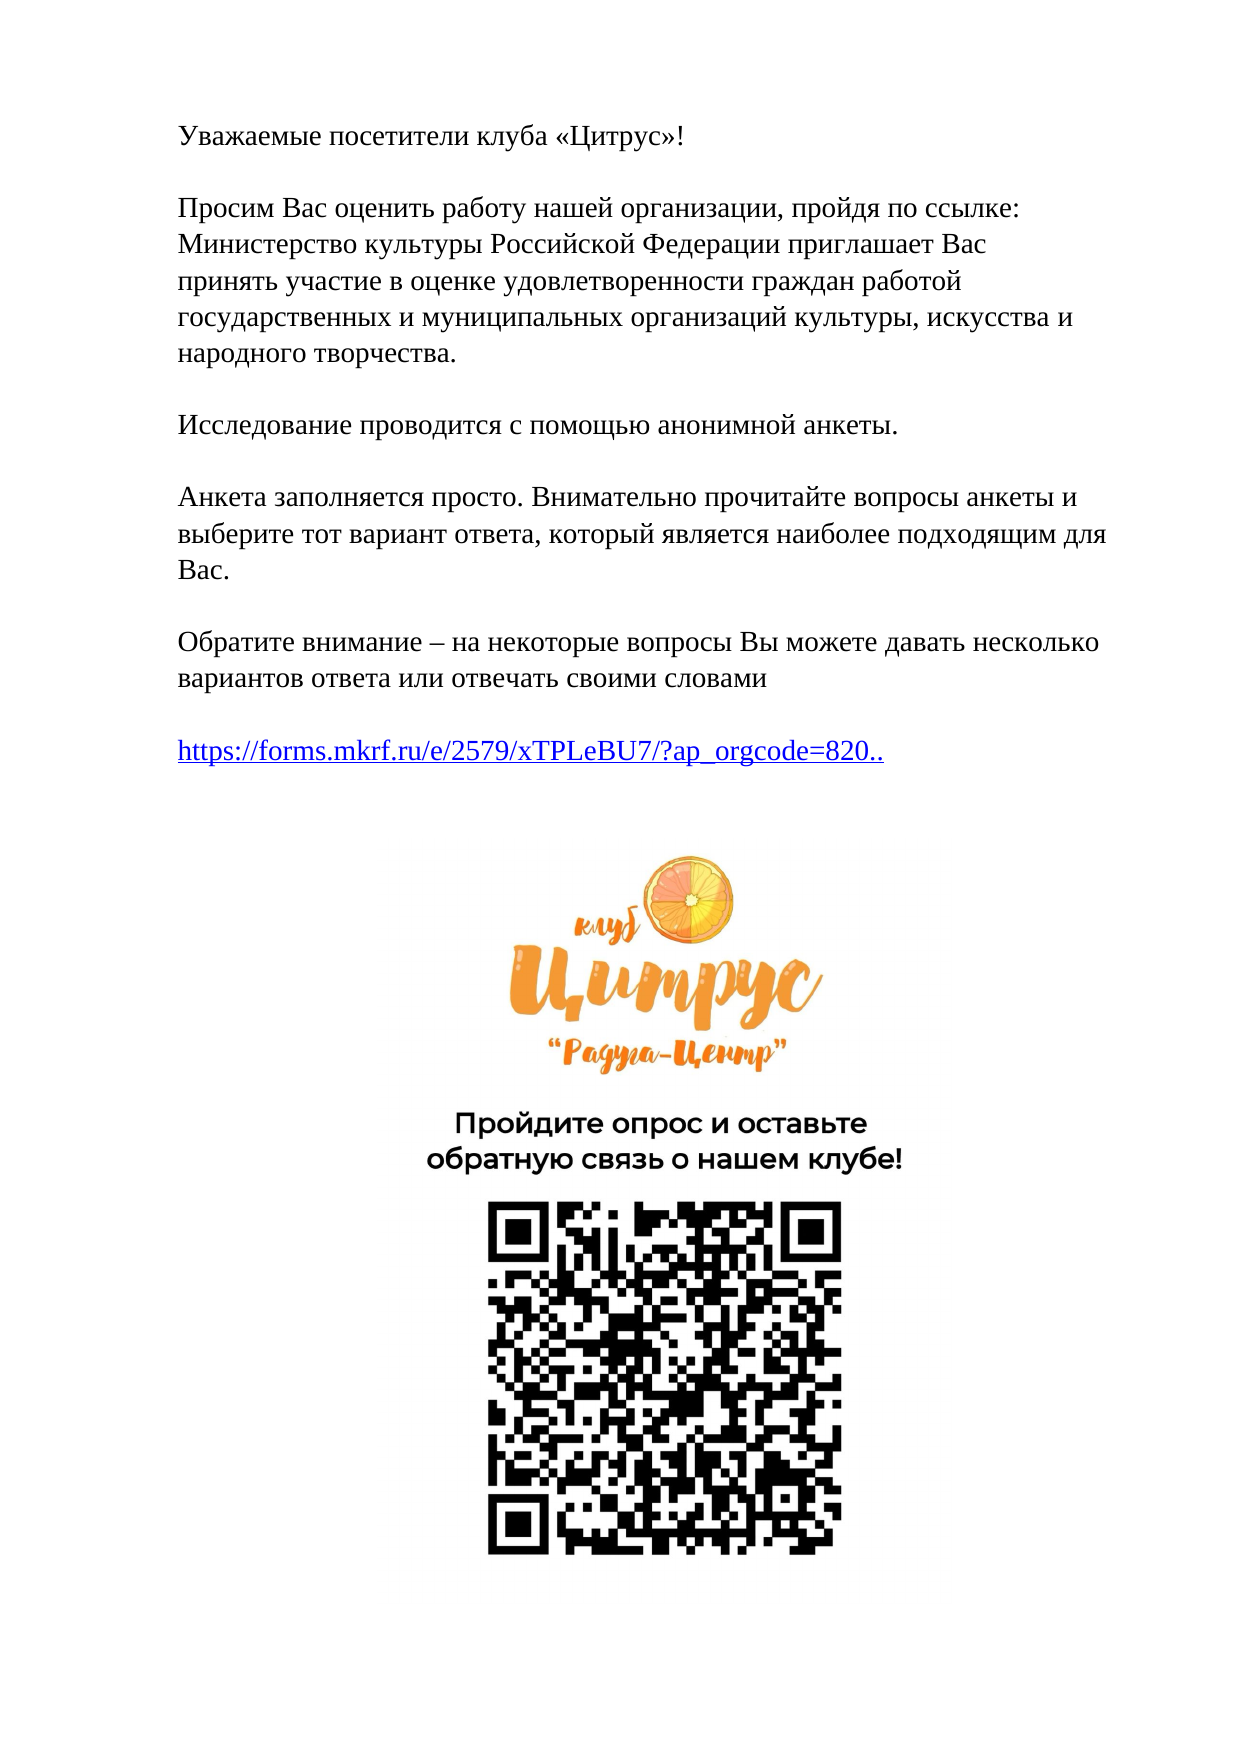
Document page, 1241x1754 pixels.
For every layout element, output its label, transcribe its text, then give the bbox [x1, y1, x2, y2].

text Уважаемые посетители клуба «Цитрус»! Просим Вас оценить работу нашей организации, пройдя по ссылке: Министерство культуры Российской Федерации приглашает Вас принять участие в оценке удовлетворенности граждан работой государственных и муниципальных организаций культуры, искусства и народного творчества. Исследование проводится с помощью анонимной анкеты. Анкета заполняется просто. Внимательно прочитайте вопросы анкеты и выберите тот вариант ответа, который является наиболее подходящим для Вас. Обратите внимание – на некоторые вопросы Вы можете давать несколько вариантов ответа или отвечать своими словами https://forms.mkrf.ru/e/2579/xTPLeBU7/?ap_orgcode=820.. [177, 118, 1152, 766]
picture [377, 838, 952, 1604]
